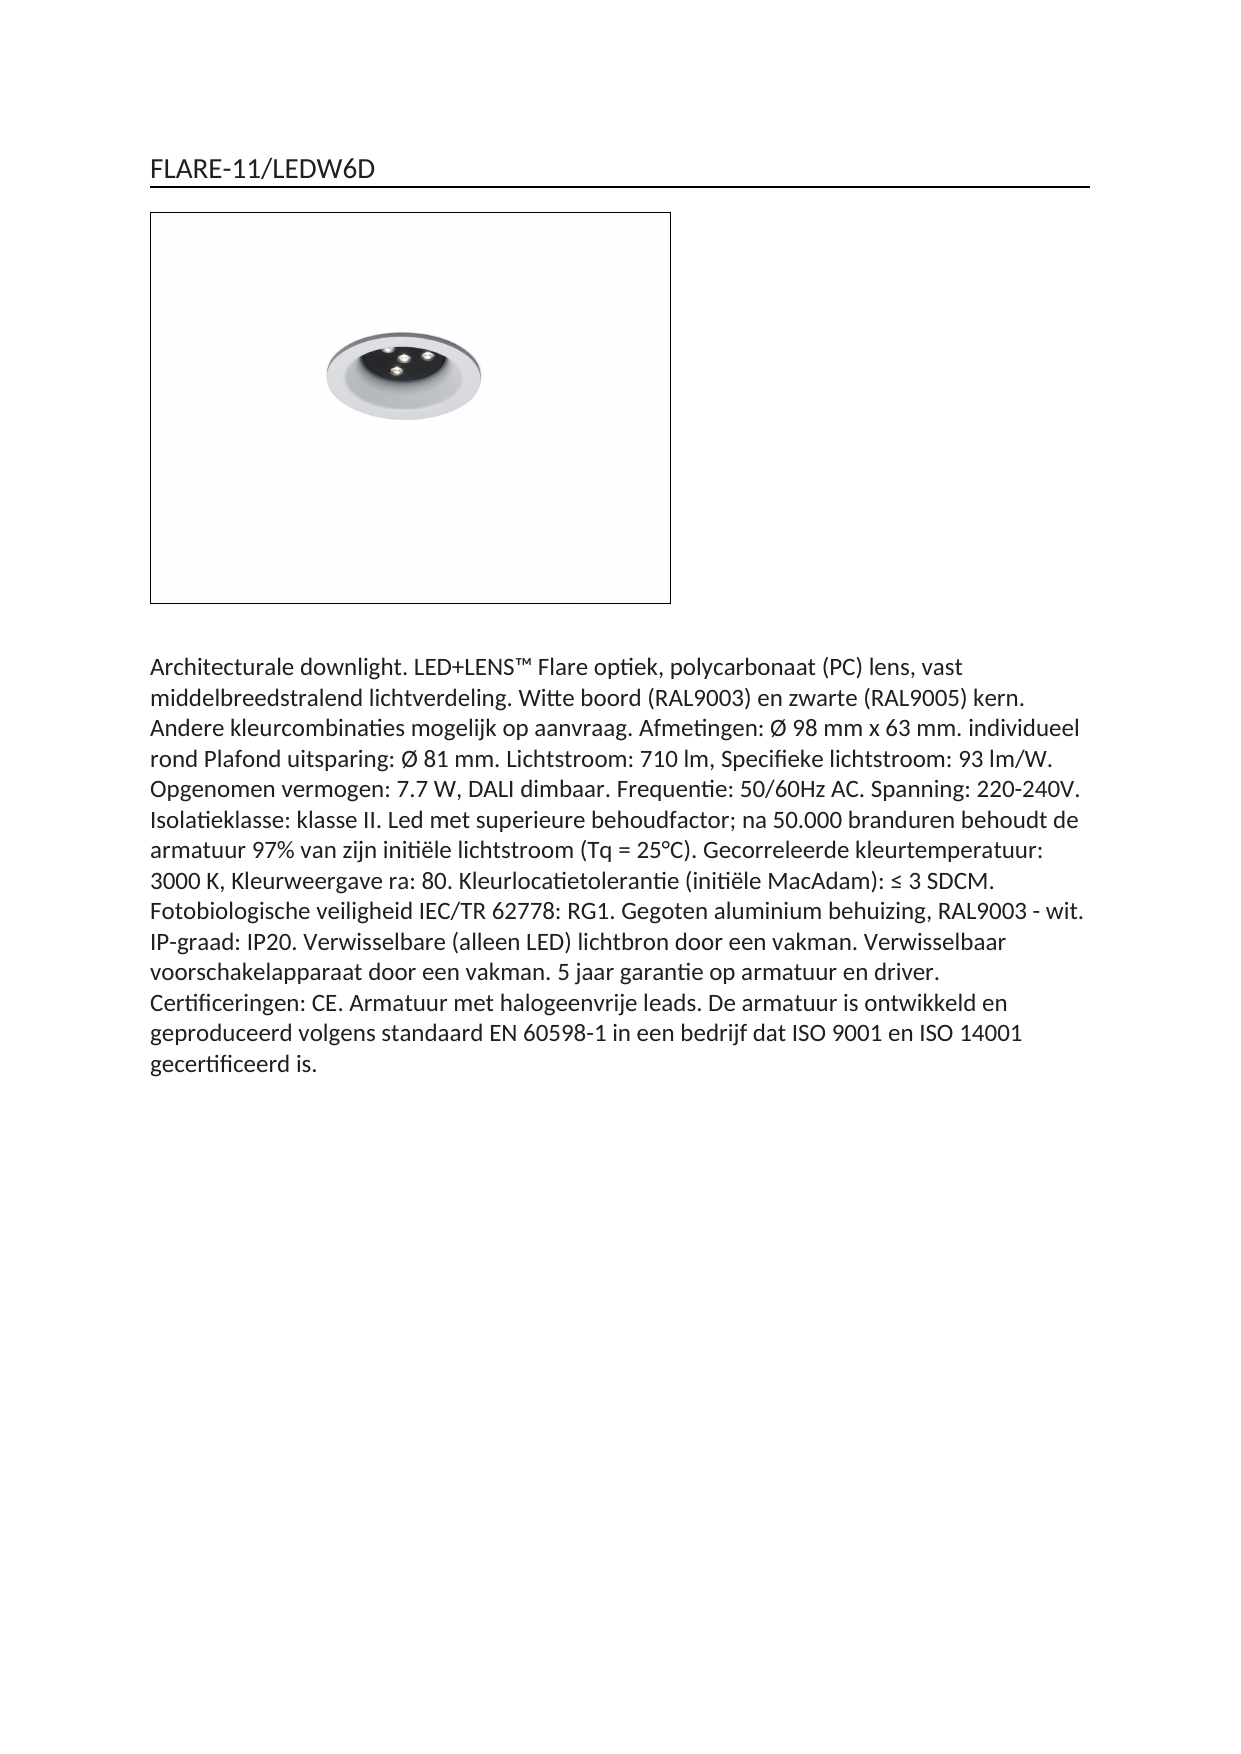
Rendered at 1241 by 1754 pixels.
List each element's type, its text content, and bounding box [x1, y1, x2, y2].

text FLARE-11/LEDW6D [150, 150, 1090, 186]
picture [151, 213, 670, 603]
text Architecturale downlight. LED+LENS™ Flare optiek, polycarbonaat (PC) lens, vast middelbreedstralend lichtverdeling. Witte boord (RAL9003) en zwarte (RAL9005) kern. Andere kleurcombinaties mogelijk op aanvraag. Afmetingen: Ø 98 mm x 63 mm. individueel rond Plafond uitsparing: Ø 81 mm. Lichtstroom: 710 lm, Specifieke lichtstroom: 93 lm/W. Opgenomen vermogen: 7.7 W, DALI dimbaar. Frequentie: 50/60Hz AC. Spanning: 220-240V. Isolatieklasse: klasse II. Led met superieure behoudfactor; na 50.000 branduren behoudt de armatuur 97% van zijn initiële lichtstroom (Tq = 25°C). Gecorreleerde kleurtemperatuur: 3000 K, Kleurweergave ra: 80. Kleurlocatietolerantie (initiële MacAdam): ≤ 3 SDCM. Fotobiologische veiligheid IEC/TR 62778: RG1. Gegoten aluminium behuizing, RAL9003 - wit. IP-graad: IP20. Verwisselbare (alleen LED) lichtbron door een vakman. Verwisselbaar voorschakelapparaat door een vakman. 5 jaar garantie op armatuur en driver. Certificeringen: CE. Armatuur met halogeenvrije leads. De armatuur is ontwikkeld en geproduceerd volgens standaard EN 60598-1 in een bedrijf dat ISO 9001 en ISO 14001 gecertificeerd is. [150, 651, 1090, 1078]
